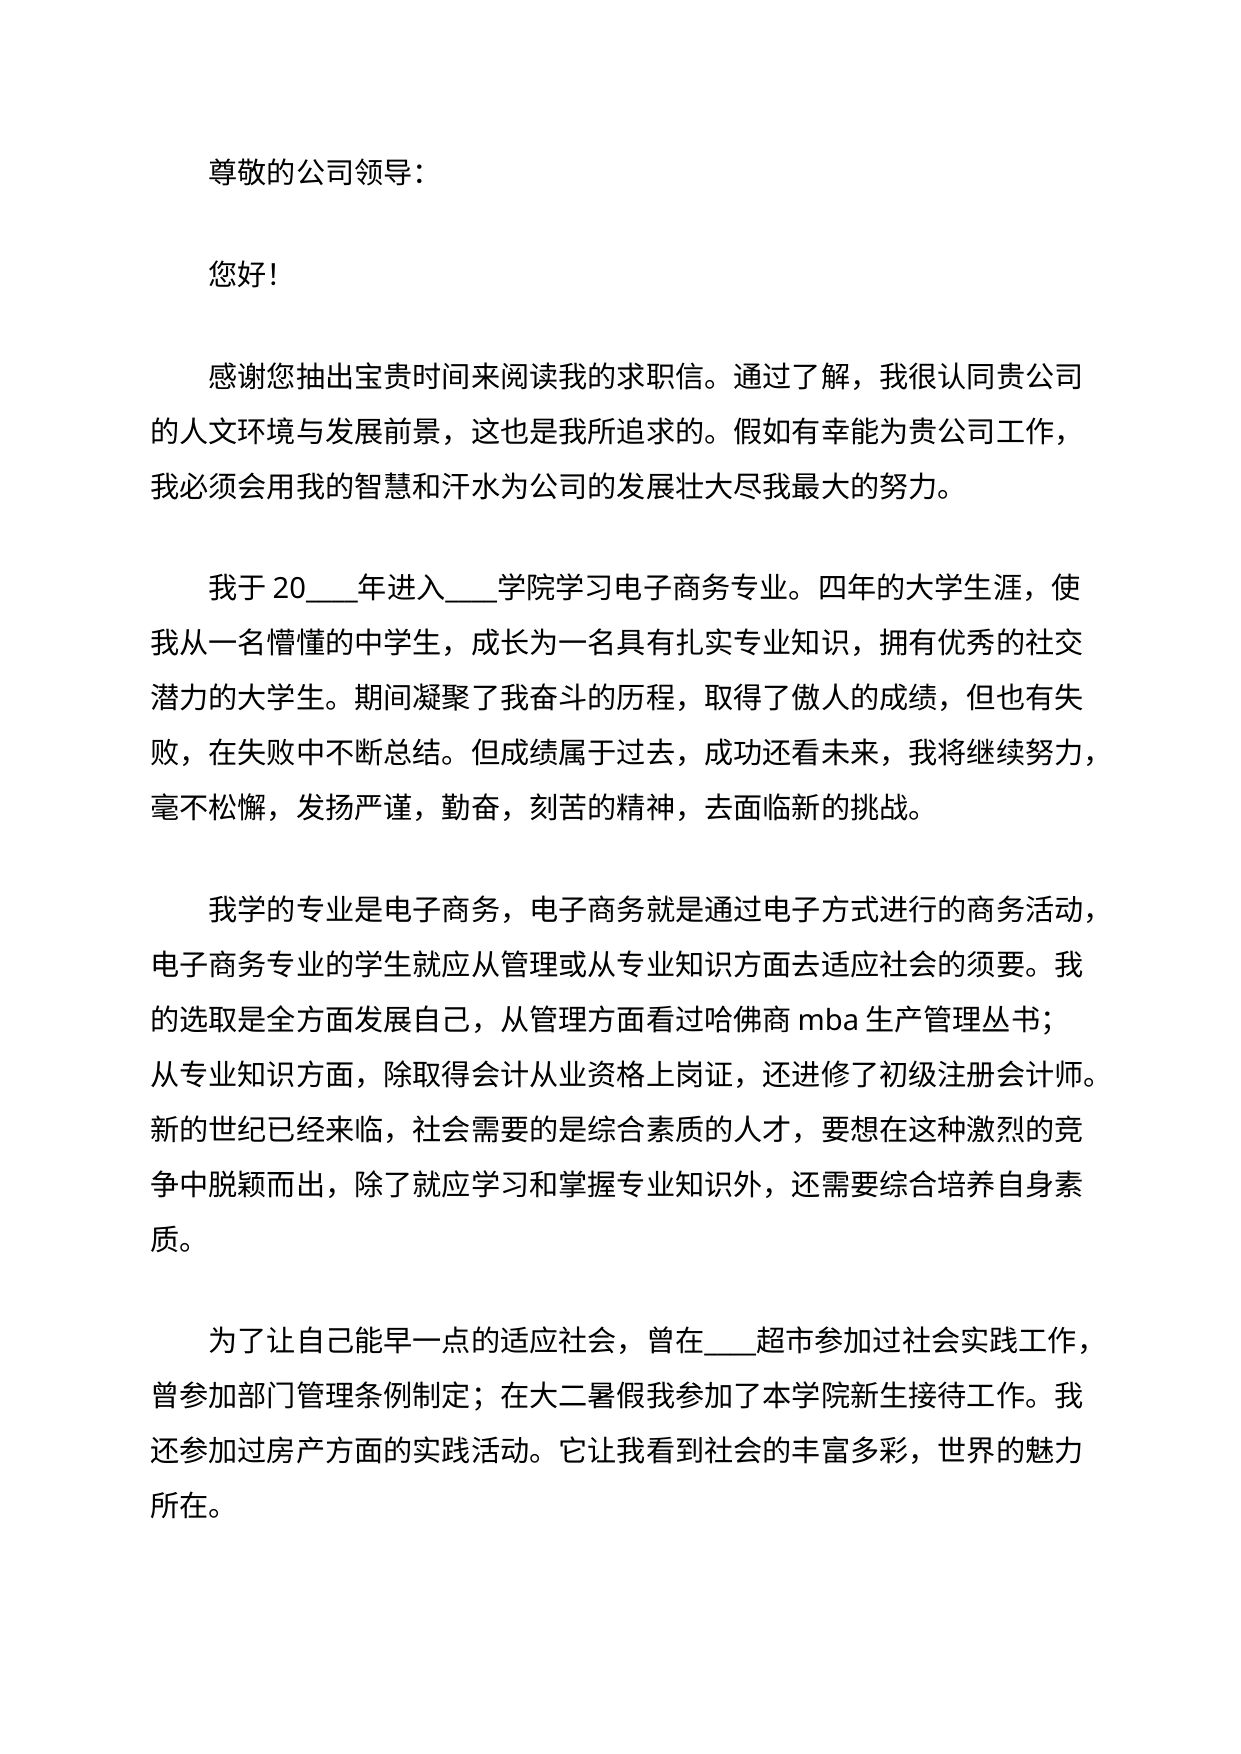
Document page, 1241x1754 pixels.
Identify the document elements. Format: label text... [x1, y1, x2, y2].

text 我学的专业是电子商务，电子商务就是通过电子方式进行的商务活动，电子商务专业的学生就应从管理或从专业知识方面去适应社会的须要。我的选取是全方面发展自己，从管理方面看过哈佛商mba生产管理丛书；从专业知识方面，除取得会计从业资格上岗证，还进修了初级注册会计师。新的世纪已经来临，社会需要的是综合素质的人才，要想在这种激烈的竞争中脱颖而出，除了就应学习和掌握专业知识外，还需要综合培养自身素质。 [150, 887, 1090, 1258]
text 感谢您抽出宝贵时间来阅读我的求职信。通过了解，我很认同贵公司的人文环境与发展前景，这也是我所追求的。假如有幸能为贵公司工作，我必须会用我的智慧和汗水为公司的发展壮大尽我最大的努力。 [150, 353, 1090, 506]
text 尊敬的公司领导： [150, 150, 1090, 192]
text 为了让自己能早一点的适应社会，曾在____超市参加过社会实践工作，曾参加部门管理条例制定；在大二暑假我参加了本学院新生接待工作。我还参加过房产方面的实践活动。它让我看到社会的丰富多彩，世界的魅力所在。 [150, 1318, 1090, 1525]
text 我于20____年进入____学院学习电子商务专业。四年的大学生涯，使我从一名懵懂的中学生，成长为一名具有扎实专业知识，拥有优秀的社交潜力的大学生。期间凝聚了我奋斗的历程，取得了傲人的成绩，但也有失败，在失败中不断总结。但成绩属于过去，成功还看未来，我将继续努力，毫不松懈，发扬严谨，勤奋，刻苦的精神，去面临新的挑战。 [150, 565, 1090, 827]
text 您好！ [150, 252, 1090, 294]
